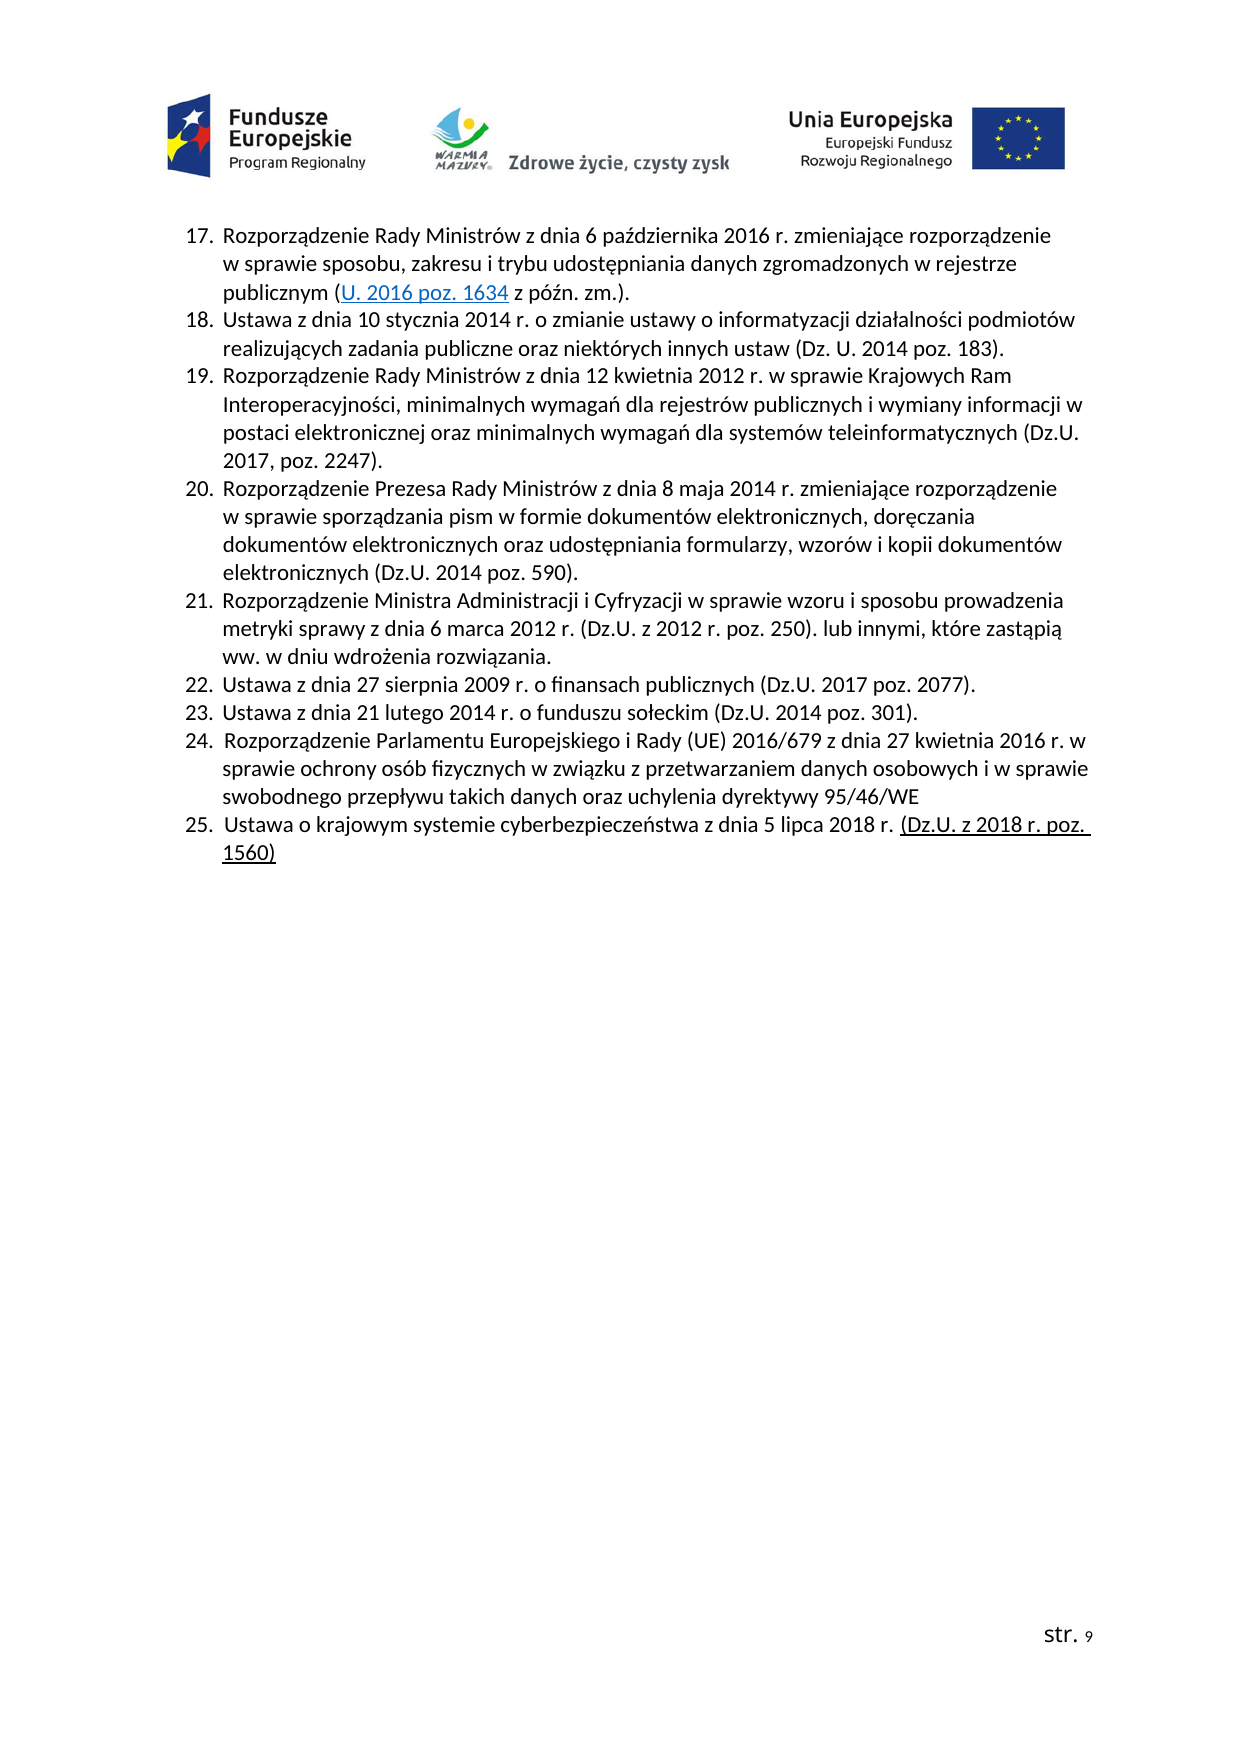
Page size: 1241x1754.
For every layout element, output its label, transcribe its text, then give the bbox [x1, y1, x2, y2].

list Rozporządzenie Rady Ministrów z dnia 6 października 2016 r. zmieniające rozporządzenie w sprawie sposobu, zakresu i trybu udostępniania danych zgromadzonych w rejestrze publicznym (U. 2016 poz. 1634 z późn. zm.). [185, 222, 1093, 306]
picture [147, 73, 1085, 198]
list Ustawa z dnia 21 lutego 2014 r. o funduszu sołeckim (Dz.U. 2014 poz. 301). [185, 698, 1093, 726]
subtitle 24. Rozporządzenie Parlamentu Europejskiego i Rady (UE) 2016/679 z dnia 27 kwietnia 2016 r. w sprawie ochrony osób fizycznych w związku z przetwarzaniem danych osobowych i w sprawie swobodnego przepływu takich danych oraz uchylenia dyrektywy 95/46/WE [185, 726, 1093, 810]
list Rozporządzenie Prezesa Rady Ministrów z dnia 8 maja 2014 r. zmieniające rozporządzenie w sprawie sporządzania pism w formie dokumentów elektronicznych, doręczania dokumentów elektronicznych oraz udostępniania formularzy, wzorów i kopii dokumentów elektronicznych (Dz.U. 2014 poz. 590). [185, 474, 1093, 586]
list Ustawa z dnia 10 stycznia 2014 r. o zmianie ustawy o informatyzacji działalności podmiotów realizujących zadania publiczne oraz niektórych innych ustaw (Dz. U. 2014 poz. 183). [185, 306, 1093, 362]
subtitle 25. Ustawa o krajowym systemie cyberbezpieczeństwa z dnia 5 lipca 2018 r. (Dz.U. z 2018 r. poz. 1560) [185, 810, 1093, 866]
list Rozporządzenie Ministra Administracji i Cyfryzacji w sprawie wzoru i sposobu prowadzenia metryki sprawy z dnia 6 marca 2012 r. (Dz.U. z 2012 r. poz. 250). lub innymi, które zastąpią ww. w dniu wdrożenia rozwiązania. [185, 586, 1093, 670]
list Rozporządzenie Rady Ministrów z dnia 12 kwietnia 2012 r. w sprawie Krajowych Ram Interoperacyjności, minimalnych wymagań dla rejestrów publicznych i wymiany informacji w postaci elektronicznej oraz minimalnych wymagań dla systemów teleinformatycznych (Dz.U. 2017, poz. 2247). [185, 362, 1093, 474]
list Ustawa z dnia 27 sierpnia 2009 r. o finansach publicznych (Dz.U. 2017 poz. 2077). [185, 670, 1093, 698]
